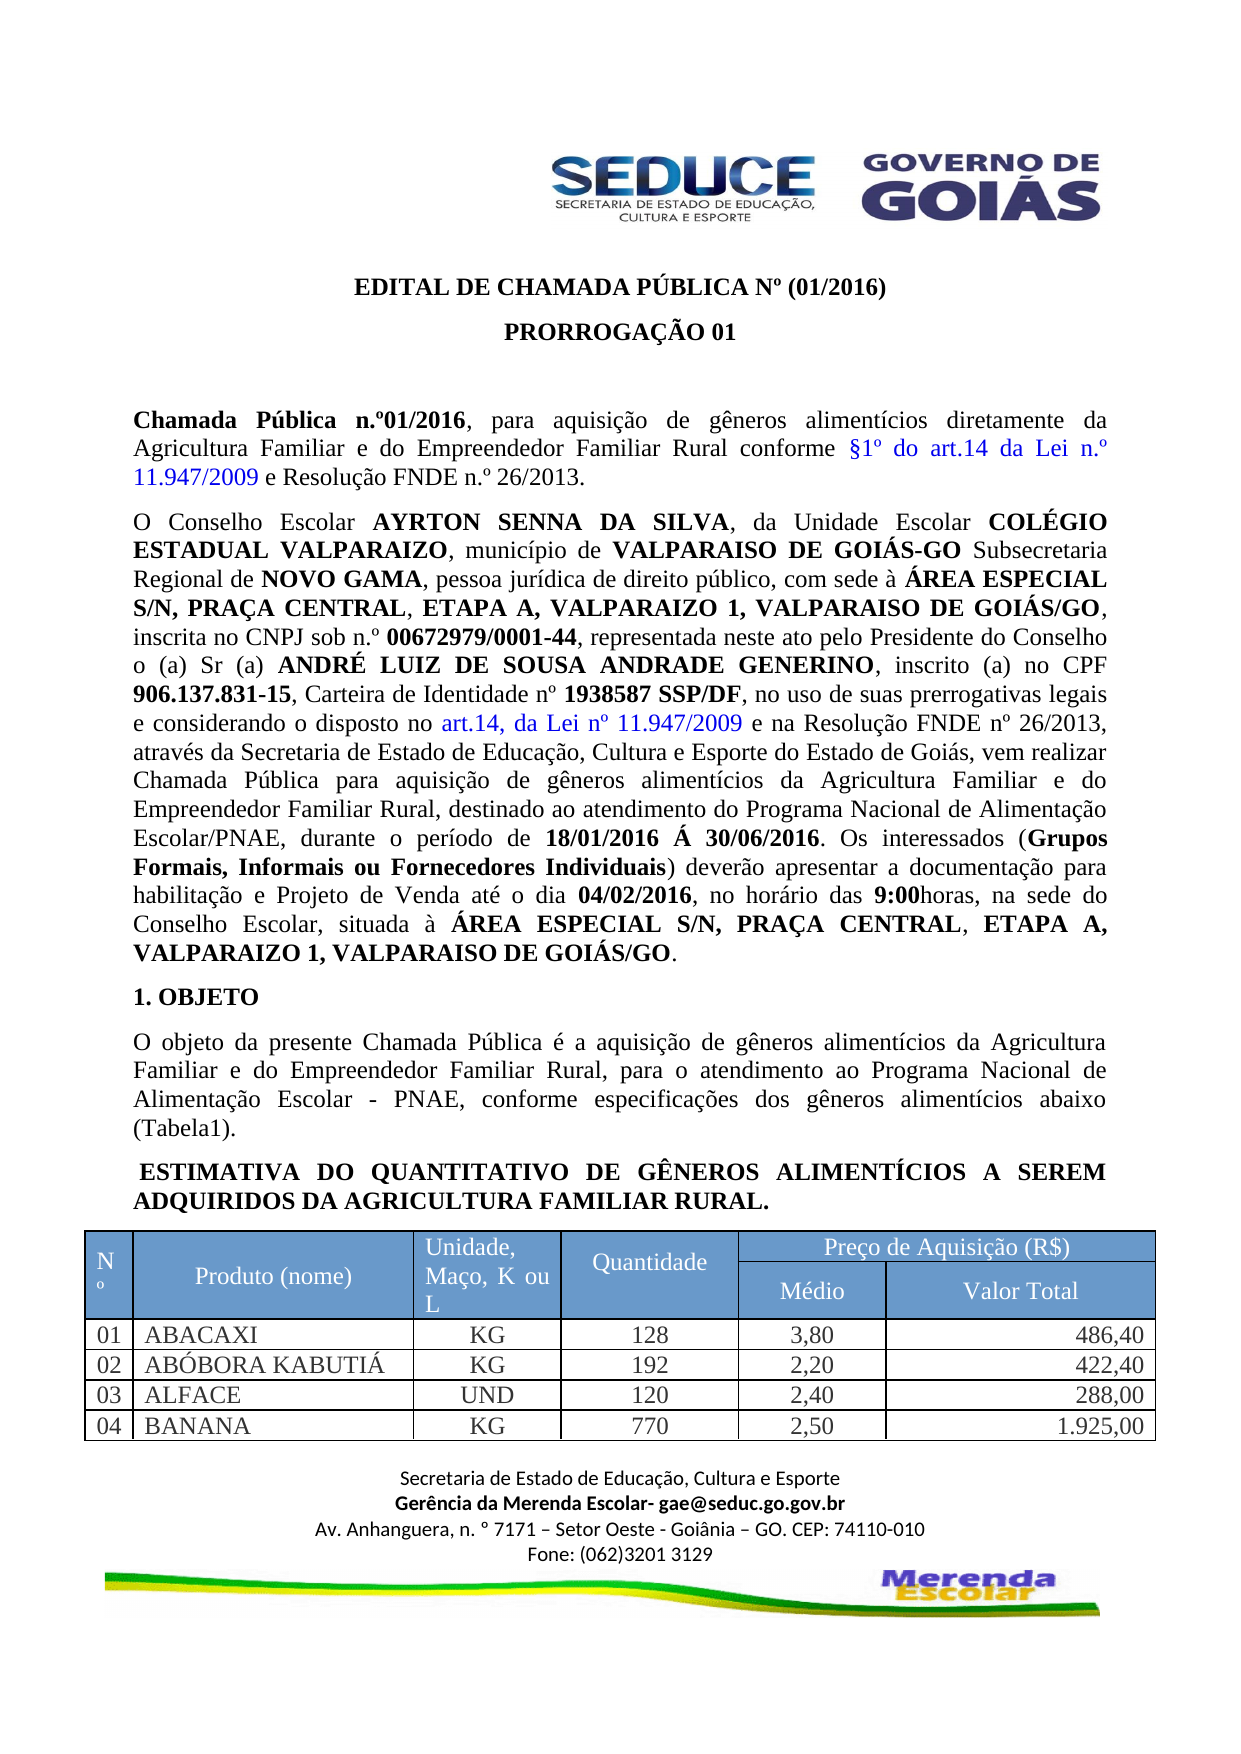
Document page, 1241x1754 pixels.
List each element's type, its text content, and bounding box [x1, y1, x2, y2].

text O objeto da presente Chamada Pública é a aquisição de gêneros alimentícios da Agricultura Familiar e do Empreendedor Familiar Rural, para o atendimento ao Programa Nacional de Alimentação Escolar - PNAE, conforme especificações dos gêneros alimentícios abaixo (Tabela1). [133, 1027, 1107, 1142]
table_cell 422,40 [887, 1350, 1155, 1379]
table_cell ABÓBORA KABUTIÁ [134, 1350, 413, 1379]
text O Conselho Escolar AYRTON SENNA DA SILVA, da Unidade Escolar COLÉGIO ESTADUAL VALPARAIZO, município de VALPARAISO DE GOIÁS-GO Subsecretaria Regional de NOVO GAMA, pessoa jurídica de direito público, com sede à ÁREA ESPECIAL S/N, PRAÇA CENTRAL, ETAPA A, VALPARAIZO 1, VALPARAISO DE GOIÁS/GO, inscrita no CNPJ sob n.º 00672979/0001-44, representada neste ato pelo Presidente do Conselho o (a) Sr (a) ANDRÉ LUIZ DE SOUSA ANDRADE GENERINO, inscrito (a) no CPF 906.137.831-15, Carteira de Identidade nº 1938587 SSP/DF, no uso de suas prerrogativas legais e considerando o disposto no art.14, da Lei nº 11.947/2009 e na Resolução FNDE nº 26/2013, através da Secretaria de Estado de Educação, Cultura e Esporte do Estado de Goiás, vem realizar Chamada Pública para aquisição de gêneros alimentícios da Agricultura Familiar e do Empreendedor Familiar Rural, destinado ao atendimento do Programa Nacional de Alimentação Escolar/PNAE, durante o período de 18/01/2016 Á 30/06/2016. Os interessados (Grupos Formais, Informais ou Fornecedores Individuais) deverão apresentar a documentação para habilitação e Projeto de Venda até o dia 04/02/2016, no horário das 9:00horas, na sede do Conselho Escolar, situada à ÁREA ESPECIAL S/N, PRAÇA CENTRAL, ETAPA A, VALPARAIZO 1, VALPARAISO DE GOIÁS/GO. [133, 507, 1107, 967]
table_cell 288,00 [887, 1381, 1155, 1409]
table_cell KG [414, 1320, 560, 1348]
table_header Unidade, Maço, K ou L [414, 1232, 560, 1318]
table_cell 2,50 [739, 1411, 885, 1439]
table_cell Médio [739, 1262, 885, 1318]
table_header Produto (nome) [134, 1232, 413, 1318]
table_cell ALFACE [134, 1381, 413, 1409]
table_cell 120 [562, 1381, 738, 1409]
table_cell BANANA [134, 1411, 413, 1439]
table_cell 04 [86, 1411, 132, 1439]
table_header Preço de Aquisição (R$) [739, 1232, 1155, 1261]
text Chamada Pública n.º01/2016, para aquisição de gêneros alimentícios diretamente da Agricultura Familiar e do Empreendedor Familiar Rural conforme §1º do art.14 da Lei n.º 11.947/2009 e Resolução FNDE n.º 26/2013. [133, 405, 1107, 491]
table_cell 2,20 [739, 1350, 885, 1379]
table_cell ABACAXI [134, 1320, 413, 1348]
text 1. OBJETO [133, 982, 1107, 1011]
table_header Nº [86, 1232, 132, 1318]
table_header Quantidade [562, 1232, 738, 1318]
table_cell Valor Total [887, 1262, 1155, 1318]
text PRORROGAÇÃO 01 [133, 317, 1107, 346]
picture [551, 148, 1108, 229]
table_cell 486,40 [887, 1320, 1155, 1348]
picture [104, 1569, 1100, 1618]
table_cell 192 [562, 1350, 738, 1379]
text ESTIMATIVA DO QUANTITATIVO DE GÊNEROS ALIMENTÍCIOS A SEREM ADQUIRIDOS DA AGRICULTURA FAMILIAR RURAL. [133, 1157, 1107, 1215]
table_cell 2,40 [739, 1381, 885, 1409]
table_cell 02 [86, 1350, 132, 1379]
table_cell UND [414, 1381, 560, 1409]
table_cell 3,80 [739, 1320, 885, 1348]
table_cell 01 [86, 1320, 132, 1348]
table_cell 770 [562, 1411, 738, 1439]
table_cell KG [414, 1350, 560, 1379]
table_cell 1.925,00 [887, 1411, 1155, 1439]
table_cell 128 [562, 1320, 738, 1348]
table_cell 03 [86, 1381, 132, 1409]
table_cell KG [414, 1411, 560, 1439]
text EDITAL DE CHAMADA PÚBLICA Nº (01/2016) [133, 272, 1107, 301]
